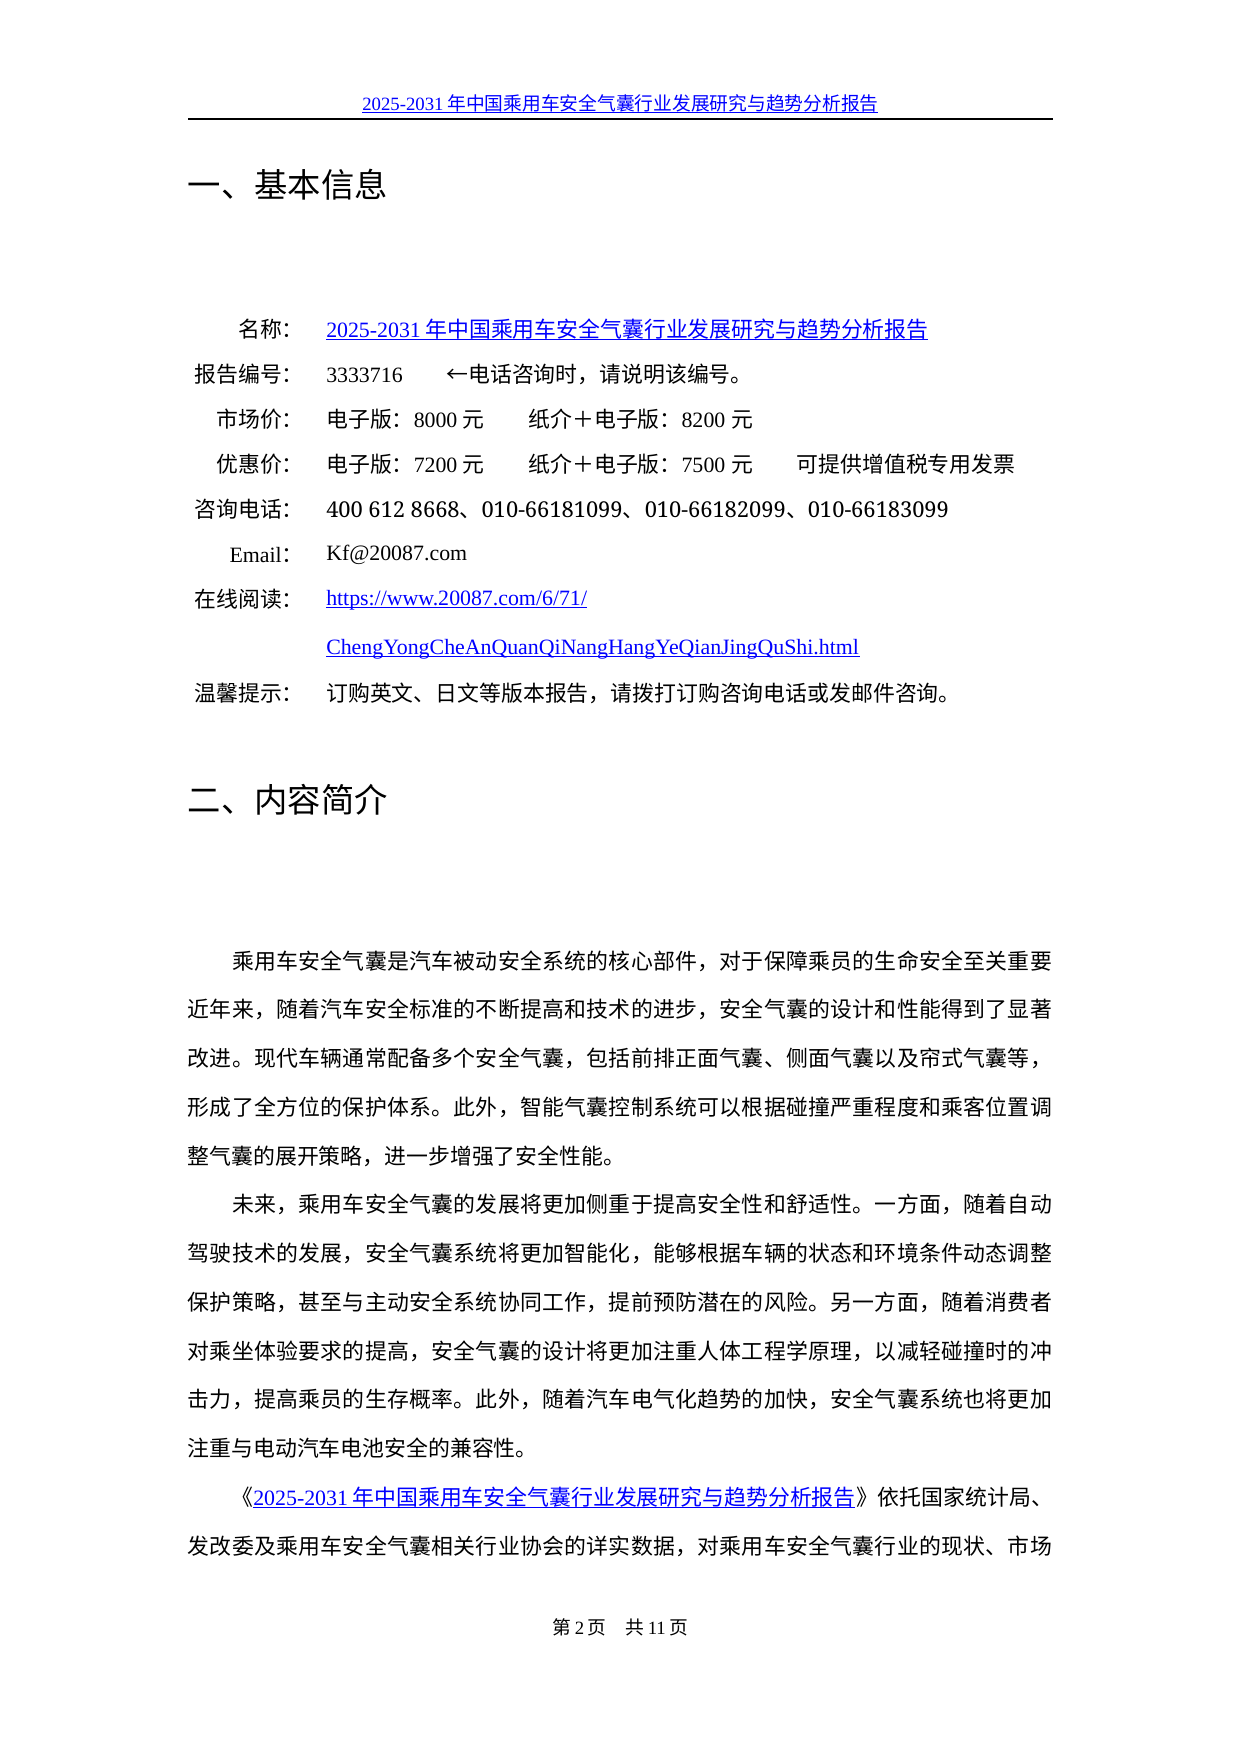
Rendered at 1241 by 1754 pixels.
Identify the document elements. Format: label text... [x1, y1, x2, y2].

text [187, 943, 1053, 1561]
title 二、内容简介 [187, 766, 1053, 831]
table_cell 电子版：7200 元 纸介＋电子版：7500 元 可提供增值税专用发票 [315, 447, 1073, 492]
table_cell 优惠价： [167, 447, 315, 492]
table_cell 市场价： [167, 402, 315, 447]
table_cell 400 612 8668、010-66181099、010-66182099、010-66183099 [315, 492, 1073, 537]
table_cell Email： [167, 537, 315, 582]
table_cell 3333716 ←电话咨询时，请说明该编号。 [315, 357, 1073, 402]
title 一、基本信息 [187, 150, 1053, 215]
table_header 名称： [167, 312, 315, 357]
table_cell Kf@20087.com [315, 537, 1073, 582]
table_cell 订购英文、日文等版本报告，请拨打订购咨询电话或发邮件咨询。 [315, 675, 1073, 720]
table_cell 报告编号： [167, 357, 315, 402]
table_cell 在线阅读： [167, 582, 315, 675]
table_cell 电子版：8000 元 纸介＋电子版：8200 元 [315, 402, 1073, 447]
table_cell [315, 582, 1073, 675]
table_cell 咨询电话： [167, 492, 315, 537]
table_header 2025-2031年中国乘用车安全气囊行业发展研究与趋势分析报告 [315, 312, 1073, 357]
table_cell 温馨提示： [167, 675, 315, 720]
